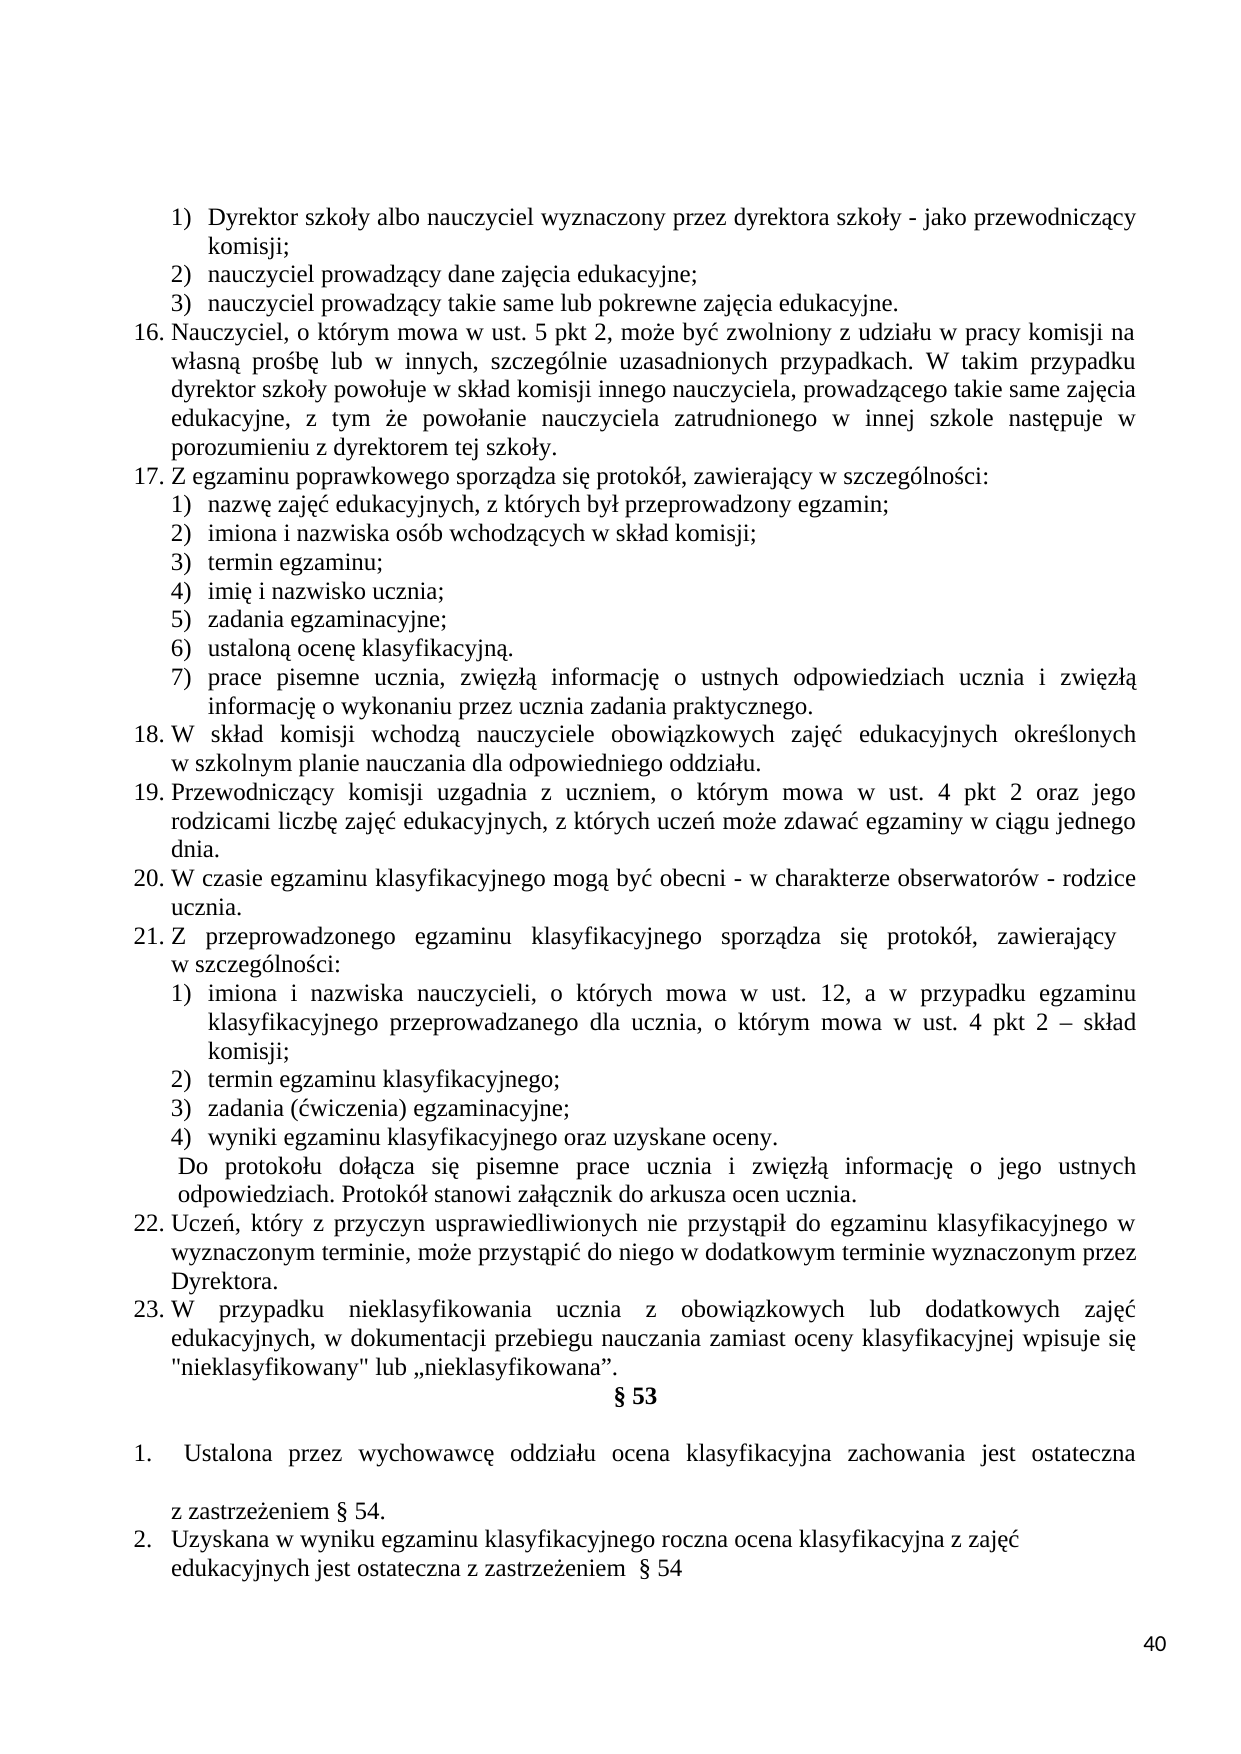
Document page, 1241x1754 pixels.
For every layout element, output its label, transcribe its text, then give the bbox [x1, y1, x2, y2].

list wyniki egzaminu klasyfikacyjnego oraz uzyskane oceny. [171, 1122, 1137, 1151]
list Z egzaminu poprawkowego sporządza się protokół, zawierający w szczególności: [133, 461, 1137, 489]
list Uzyskana w wyniku egzaminu klasyfikacyjnego roczna ocena klasyfikacyjna z zajęć [133, 1524, 1137, 1553]
list zadania egzaminacyjne; [171, 604, 1137, 633]
list ustaloną ocenę klasyfikacyjną. [171, 633, 1137, 662]
text 1. Ustalona przez wychowawcę oddziału ocena klasyfikacyjna zachowania jest ostateczna z zastrzeżeniem § 54. [133, 1438, 1137, 1524]
text § 53 [133, 1381, 1137, 1409]
list termin egzaminu; [171, 547, 1137, 576]
list Przewodniczący komisji uzgadnia z uczniem, o którym mowa w ust. 4 pkt 2 oraz jego rodzicami liczbę zajęć edukacyjnych, z których uczeń może zdawać egzaminy w ciągu jednego dnia. [133, 777, 1137, 863]
list imiona i nazwiska nauczycieli, o których mowa w ust. 12, a w przypadku egzaminu klasyfikacyjnego przeprowadzanego dla ucznia, o którym mowa w ust. 4 pkt 2 – skład komisji; [171, 978, 1137, 1064]
text edukacyjnych jest ostateczna z zastrzeżeniem § 54 [133, 1553, 1137, 1582]
list W przypadku nieklasyfikowania ucznia z obowiązkowych lub dodatkowych zajęć edukacyjnych, w dokumentacji przebiegu nauczania zamiast oceny klasyfikacyjnej wpisuje się "nieklasyfikowany" lub „nieklasyfikowana”. [133, 1294, 1137, 1381]
list imiona i nazwiska osób wchodzących w skład komisji; [171, 518, 1137, 547]
list W czasie egzaminu klasyfikacyjnego mogą być obecni - w charakterze obserwatorów - rodzice ucznia. [133, 863, 1137, 921]
list nauczyciel prowadzący takie same lub pokrewne zajęcia edukacyjne. [171, 288, 1137, 317]
list Z przeprowadzonego egzaminu klasyfikacyjnego sporządza się protokół, zawierający w szczególności: [133, 921, 1137, 978]
list imię i nazwisko ucznia; [171, 576, 1137, 604]
list nazwę zajęć edukacyjnych, z których był przeprowadzony egzamin; [171, 489, 1137, 518]
list zadania (ćwiczenia) egzaminacyjne; [171, 1093, 1137, 1122]
list nauczyciel prowadzący dane zajęcia edukacyjne; [171, 259, 1137, 288]
list termin egzaminu klasyfikacyjnego; [171, 1064, 1137, 1093]
list Nauczyciel, o którym mowa w ust. 5 pkt 2, może być zwolniony z udziału w pracy komisji na własną prośbę lub w innych, szczególnie uzasadnionych przypadkach. W takim przypadku dyrektor szkoły powołuje w skład komisji innego nauczyciela, prowadzącego takie same zajęcia edukacyjne, z tym że powołanie nauczyciela zatrudnionego w innej szkole następuje w porozumieniu z dyrektorem tej szkoły. [133, 317, 1137, 461]
list W skład komisji wchodzą nauczyciele obowiązkowych zajęć edukacyjnych określonych w szkolnym planie nauczania dla odpowiedniego oddziału. [133, 719, 1137, 777]
list prace pisemne ucznia, zwięzłą informację o ustnych odpowiedziach ucznia i zwięzłą informację o wykonaniu przez ucznia zadania praktycznego. [171, 662, 1137, 719]
list Dyrektor szkoły albo nauczyciel wyznaczony przez dyrektora szkoły - jako przewodniczący komisji; [171, 202, 1137, 259]
list Uczeń, który z przyczyn usprawiedliwionych nie przystąpił do egzaminu klasyfikacyjnego w wyznaczonym terminie, może przystąpić do niego w dodatkowym terminie wyznaczonym przez Dyrektora. [133, 1208, 1137, 1294]
text Do protokołu dołącza się pisemne prace ucznia i zwięzłą informację o jego ustnych odpowiedziach. Protokół stanowi załącznik do arkusza ocen ucznia. [178, 1151, 1137, 1208]
